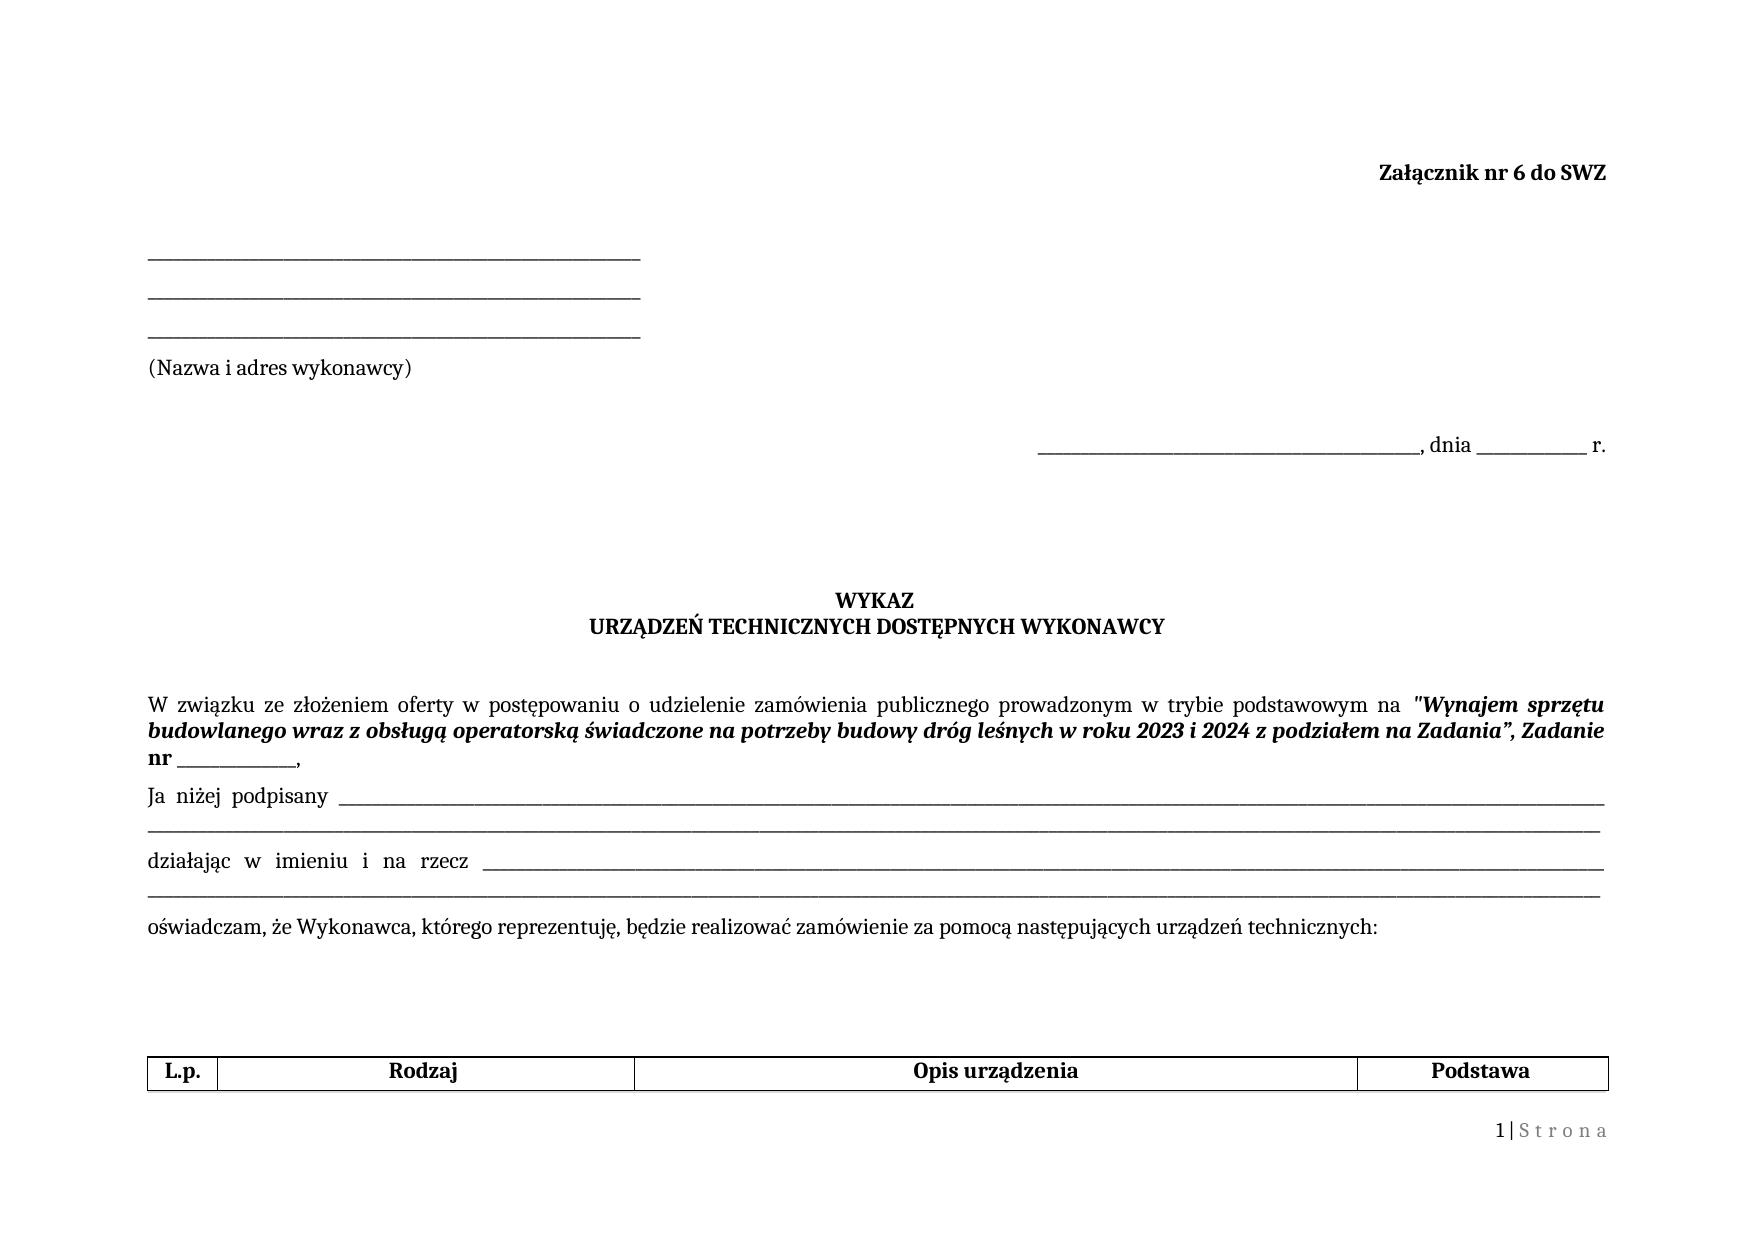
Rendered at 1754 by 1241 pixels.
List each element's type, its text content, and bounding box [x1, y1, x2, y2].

text W związku ze złożeniem oferty w postępowaniu o udzielenie zamówienia publicznego prowadzonym w trybie podstawowym na "Wynajem sprzętu budowlanego wraz z obsługą operatorską świadczone na potrzeby budowy dróg leśnych w roku 2023 i 2024 z podziałem na Zadania”, Zadanie nr ______________, [148, 692, 1606, 771]
text działając w imieniu i na rzecz ____________________________________________________________________________________________________________________________________ ___________________________________________________________________________________________________________________________________________________________________________ [148, 848, 1606, 901]
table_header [635, 1058, 1357, 1090]
table_header L.p. [148, 1058, 217, 1090]
text (Nazwa i adres wykonawcy) [148, 354, 1606, 381]
text WYKAZ URZĄDZEŃ TECHNICZNYCH DOSTĘPNYCH WYKONAWCY [148, 587, 1606, 640]
text _____________________________________________, dnia _____________ r. [148, 432, 1606, 458]
text __________________________________________________________ [148, 277, 1606, 303]
text Ja niżej podpisany _____________________________________________________________________________________________________________________________________________________ ___________________________________________________________________________________________________________________________________________________________________________ [148, 783, 1606, 836]
text __________________________________________________________ [148, 238, 1606, 264]
table_header Rodzaj urządzenia [218, 1058, 634, 1090]
text Załącznik nr 6 do SWZ [148, 160, 1606, 186]
text oświadczam, że Wykonawca, którego reprezentuję, będzie realizować zamówienie za pomocą następujących urządzeń technicznych: [148, 913, 1606, 940]
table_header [1358, 1058, 1608, 1090]
text __________________________________________________________ [148, 316, 1606, 342]
